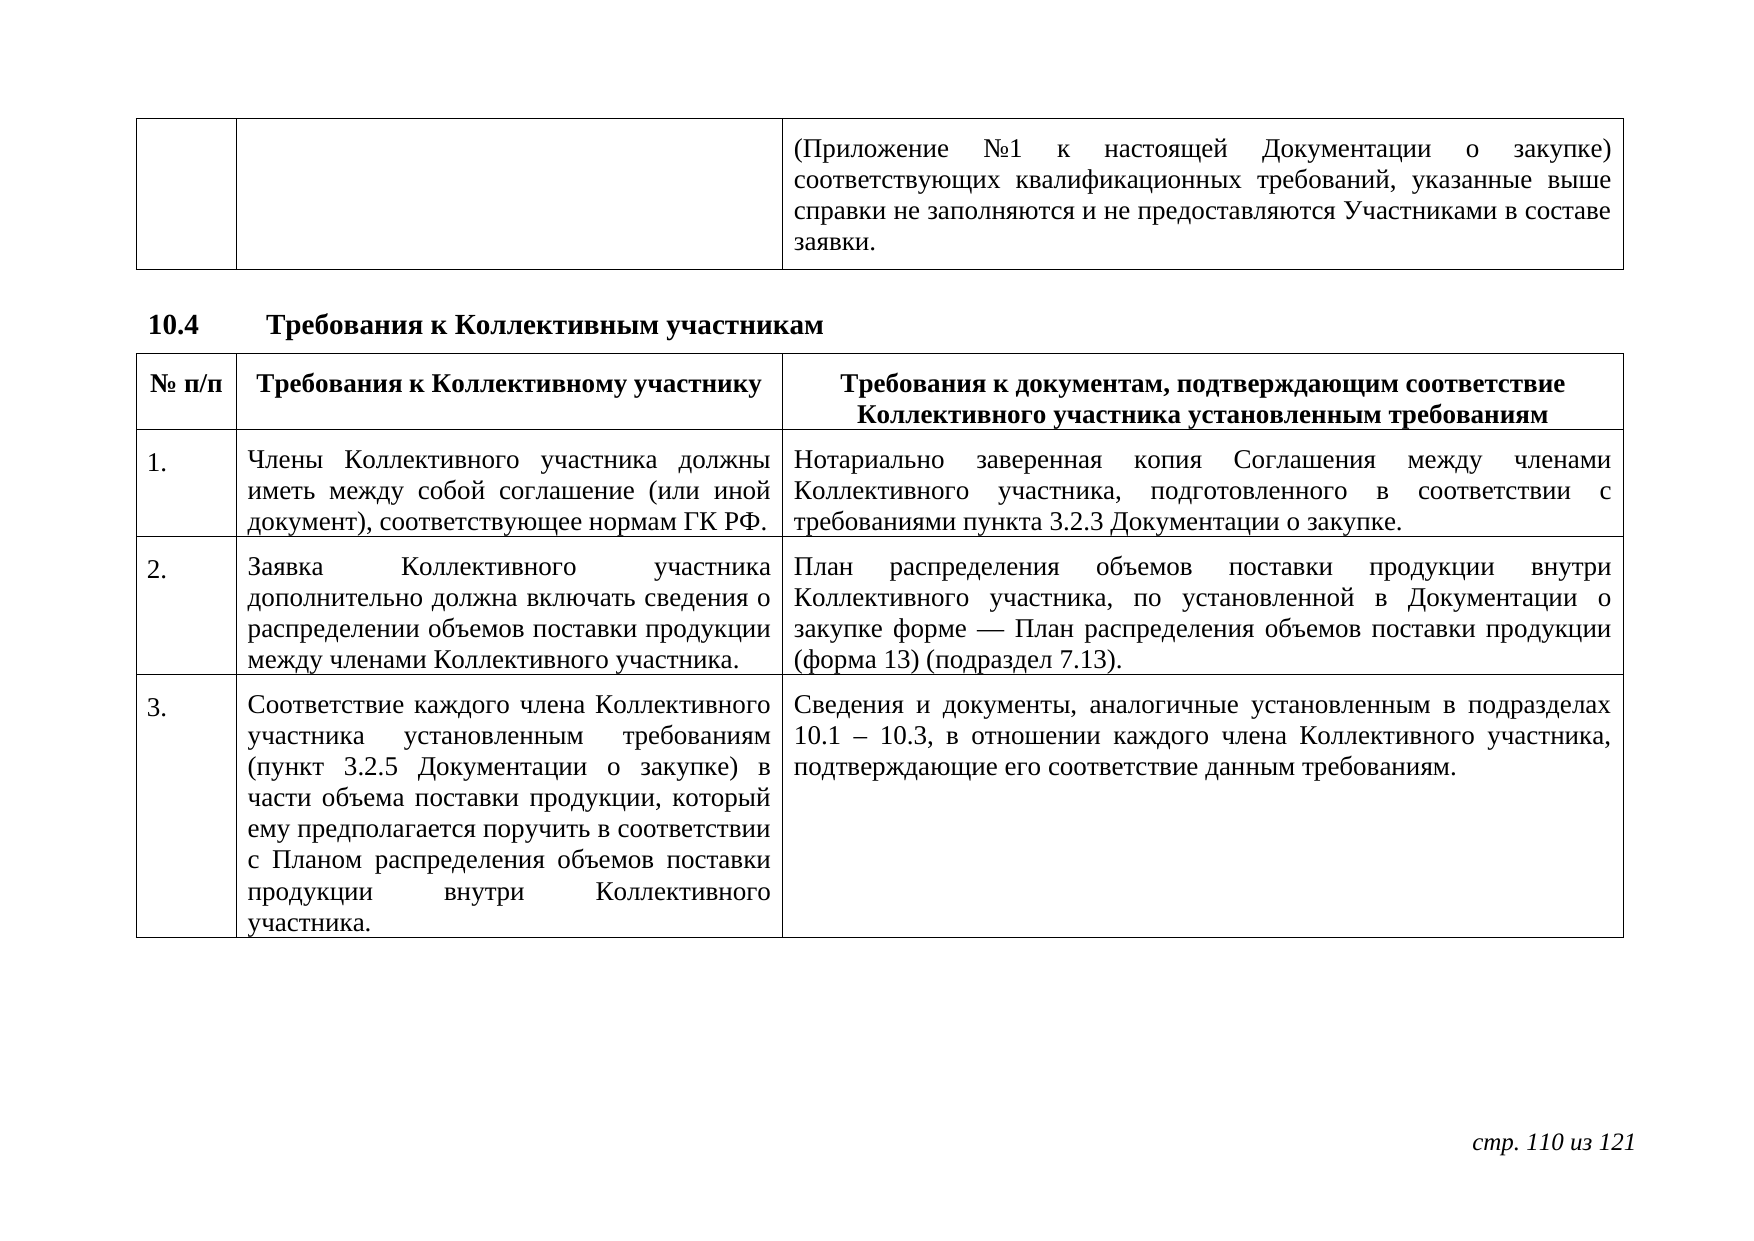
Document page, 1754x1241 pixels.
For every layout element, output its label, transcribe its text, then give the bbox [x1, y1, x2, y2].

table_cell Нотариально заверенная копия Соглашения между членами Коллективного участника, подготовленного в соответствии с требованиями пункта 3.2.3 Документации о закупке. [783, 430, 1623, 536]
subtitle Требования к Коллективным участникам [148, 307, 1636, 341]
table_cell [137, 537, 236, 674]
table_cell [137, 119, 236, 269]
table_cell Члены Коллективного участника должны иметь между собой соглашение (или иной документ), соответствующее нормам ГК РФ. [237, 430, 782, 536]
table_cell [137, 430, 236, 536]
table_header № п/п [137, 354, 236, 429]
table_cell Сведения и документы, аналогичные установленным в подразделах 10.1 – 10.3, в отношении каждого члена Коллективного участника, подтверждающие его соответствие данным требованиям. [783, 675, 1623, 937]
table_header Требования к Коллективному участнику [237, 354, 782, 429]
table_cell Заявка Коллективного участника дополнительно должна включать сведения о распределении объемов поставки продукции между членами Коллективного участника. [237, 537, 782, 674]
table_header Требования к документам, подтверждающим соответствие Коллективного участника установленным требованиям [783, 354, 1623, 429]
table_cell План распределения объемов поставки продукции внутри Коллективного участника, по установленной в Документации о закупке форме — План распределения объемов поставки продукции (форма 13) (подраздел 7.13). [783, 537, 1623, 674]
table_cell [783, 119, 1623, 269]
table_cell Соответствие каждого члена Коллективного участника установленным требованиям (пункт 3.2.5 Документации о закупке) в части объема поставки продукции, который ему предполагается поручить в соответствии с Планом распределения объемов поставки продукции внутри Коллективного участника. [237, 675, 782, 937]
table_cell [137, 675, 236, 937]
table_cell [237, 119, 782, 269]
